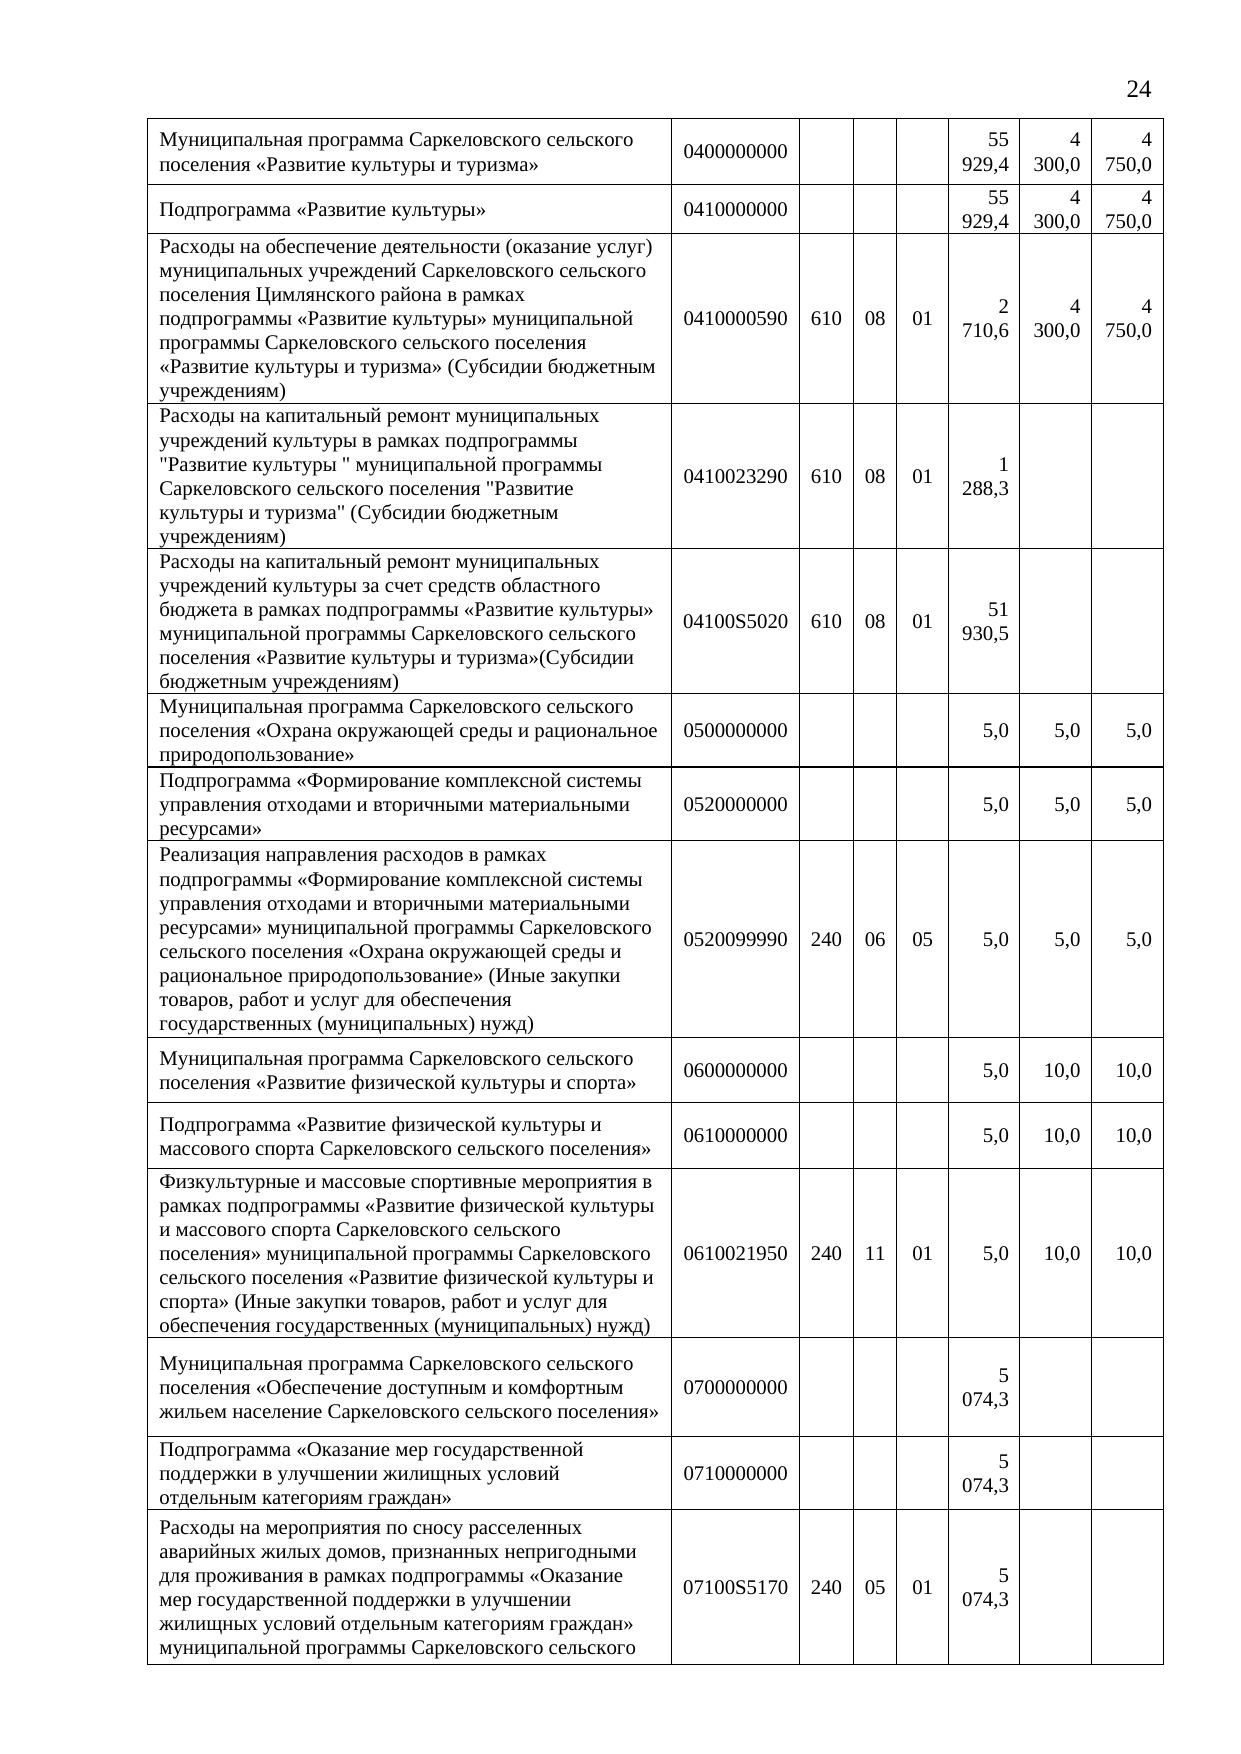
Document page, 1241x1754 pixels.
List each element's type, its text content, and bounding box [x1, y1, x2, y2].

table_cell 08 [854, 234, 896, 402]
table_cell 0410000000 [672, 185, 799, 233]
table_cell Муниципальная программа Саркеловского сельского поселения «Обеспечение доступным и комфортным жильем население Саркеловского сельского поселения» [148, 1338, 671, 1436]
table_cell [897, 185, 948, 233]
table_cell 5,0 [1092, 768, 1163, 840]
table_cell Подпрограмма «Оказание мер государственной поддержки в улучшении жилищных условий отдельным категориям граждан» [148, 1437, 671, 1509]
table_cell 0410000590 [672, 234, 799, 402]
table_cell 10,0 [1092, 1038, 1163, 1102]
table_cell [1092, 404, 1163, 548]
table_cell [854, 1038, 896, 1102]
table_cell 5,0 [949, 1038, 1019, 1102]
table_cell [1020, 549, 1091, 693]
table_cell 240 [800, 841, 853, 1037]
table_cell 55 929,4 [949, 185, 1019, 233]
table_cell 1 288,3 [949, 404, 1019, 548]
table_cell 04100S5020 [672, 549, 799, 693]
table_cell 5 074,3 [949, 1338, 1019, 1436]
table_cell 4 750,0 [1092, 119, 1163, 184]
table_cell [854, 768, 896, 840]
table_cell 5,0 [949, 694, 1019, 766]
table_cell Расходы на капитальный ремонт муниципальных учреждений культуры за счет средств областного бюджета в рамках подпрограммы «Развитие культуры» муниципальной программы Саркеловского сельского поселения «Развитие культуры и туризма»(Субсидии бюджетным учреждениям) [148, 549, 671, 693]
table_cell 08 [854, 404, 896, 548]
table_cell 5,0 [949, 1169, 1019, 1337]
table_cell Подпрограмма «Развитие физической культуры и массового спорта Саркеловского сельского поселения» [148, 1103, 671, 1168]
table_cell [854, 694, 896, 766]
table_cell [897, 1338, 948, 1436]
table_cell 240 [800, 1510, 853, 1664]
table_cell 10,0 [1092, 1169, 1163, 1337]
table_cell [897, 119, 948, 184]
table_cell [897, 694, 948, 766]
table_cell 01 [897, 549, 948, 693]
table_cell 4 300,0 [1020, 234, 1091, 402]
table_cell Реализация направления расходов в рамках подпрограммы «Формирование комплексной системы управления отходами и вторичными материальными ресурсами» муниципальной программы Саркеловского сельского поселения «Охрана окружающей среды и рациональное природопользование» (Иные закупки товаров, работ и услуг для обеспечения государственных (муниципальных) нужд) [148, 841, 671, 1037]
table_cell 4 300,0 [1020, 119, 1091, 184]
table_cell [897, 768, 948, 840]
table_cell [800, 185, 853, 233]
table_cell [854, 1103, 896, 1168]
table_cell 0500000000 [672, 694, 799, 766]
table_cell 4 750,0 [1092, 234, 1163, 402]
table_cell 55 929,4 [949, 119, 1019, 184]
table_cell [854, 119, 896, 184]
table_cell 10,0 [1020, 1169, 1091, 1337]
table_cell 01 [897, 404, 948, 548]
table_cell 610 [800, 549, 853, 693]
table_cell 4 750,0 [1092, 185, 1163, 233]
table_cell 0610021950 [672, 1169, 799, 1337]
table_cell [854, 185, 896, 233]
table_cell 07100S5170 [672, 1510, 799, 1664]
table_cell [800, 119, 853, 184]
table_cell 610 [800, 234, 853, 402]
table_cell 10,0 [1020, 1103, 1091, 1168]
table_cell 4 300,0 [1020, 185, 1091, 233]
table_cell 2 710,6 [949, 234, 1019, 402]
table_cell [800, 1038, 853, 1102]
table_cell 5,0 [1020, 841, 1091, 1037]
table_cell 0410023290 [672, 404, 799, 548]
table_cell [1020, 404, 1091, 548]
table_cell [800, 768, 853, 840]
table_cell Муниципальная программа Саркеловского сельского поселения «Развитие физической культуры и спорта» [148, 1038, 671, 1102]
table_cell [1092, 1510, 1163, 1664]
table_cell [148, 1510, 671, 1664]
table_cell [897, 1103, 948, 1168]
table_cell Муниципальная программа Саркеловского сельского поселения «Развитие культуры и туризма» [148, 119, 671, 184]
table_cell 5 074,3 [949, 1510, 1019, 1664]
table_cell [800, 1437, 853, 1509]
table_cell [854, 1338, 896, 1436]
table_cell 5,0 [949, 1103, 1019, 1168]
table_cell Расходы на капитальный ремонт муниципальных учреждений культуры в рамках подпрограммы "Развитие культуры " муниципальной программы Саркеловского сельского поселения "Развитие культуры и туризма" (Субсидии бюджетным учреждениям) [148, 404, 671, 548]
table_cell 11 [854, 1169, 896, 1337]
table_cell 0520000000 [672, 768, 799, 840]
table_cell Физкультурные и массовые спортивные мероприятия в рамках подпрограммы «Развитие физической культуры и массового спорта Саркеловского сельского поселения» муниципальной программы Саркеловского сельского поселения «Развитие физической культуры и спорта» (Иные закупки товаров, работ и услуг для обеспечения государственных (муниципальных) нужд) [148, 1169, 671, 1337]
table_cell 10,0 [1020, 1038, 1091, 1102]
table_cell 0600000000 [672, 1038, 799, 1102]
table_cell 10,0 [1092, 1103, 1163, 1168]
table_cell [1020, 1338, 1091, 1436]
table_cell 5,0 [1092, 841, 1163, 1037]
table_cell 05 [897, 841, 948, 1037]
table_cell Подпрограмма «Развитие культуры» [148, 185, 671, 233]
table_cell [800, 1338, 853, 1436]
table_cell 01 [897, 234, 948, 402]
table_cell 05 [854, 1510, 896, 1664]
table_cell 0710000000 [672, 1437, 799, 1509]
table_cell 5,0 [1092, 694, 1163, 766]
table_cell 5,0 [1020, 694, 1091, 766]
table_cell [800, 694, 853, 766]
table_cell Подпрограмма «Формирование комплексной системы управления отходами и вторичными материальными ресурсами» [148, 768, 671, 840]
table_cell 08 [854, 549, 896, 693]
table_cell [1020, 1437, 1091, 1509]
table_cell 01 [897, 1169, 948, 1337]
table_cell Муниципальная программа Саркеловского сельского поселения «Охрана окружающей среды и рациональное природопользование» [148, 694, 671, 766]
table_cell 5 074,3 [949, 1437, 1019, 1509]
table_cell [897, 1437, 948, 1509]
table_cell 0610000000 [672, 1103, 799, 1168]
table_cell 06 [854, 841, 896, 1037]
table_cell [1020, 1510, 1091, 1664]
table_cell [1092, 1437, 1163, 1509]
table_cell [1092, 549, 1163, 693]
table_cell 0520099990 [672, 841, 799, 1037]
table_cell 5,0 [949, 768, 1019, 840]
table_cell 0400000000 [672, 119, 799, 184]
table_cell Расходы на обеспечение деятельности (оказание услуг) муниципальных учреждений Саркеловского сельского поселения Цимлянского района в рамках подпрограммы «Развитие культуры» муниципальной программы Саркеловского сельского поселения «Развитие культуры и туризма» (Субсидии бюджетным учреждениям) [148, 234, 671, 402]
table_cell [1092, 1338, 1163, 1436]
table_cell [800, 1103, 853, 1168]
table_cell 01 [897, 1510, 948, 1664]
table_cell 5,0 [949, 841, 1019, 1037]
table_cell 610 [800, 404, 853, 548]
table_cell [854, 1437, 896, 1509]
table_cell 240 [800, 1169, 853, 1337]
table_cell 5,0 [1020, 768, 1091, 840]
table_cell 51 930,5 [949, 549, 1019, 693]
table_cell 0700000000 [672, 1338, 799, 1436]
table_cell [897, 1038, 948, 1102]
